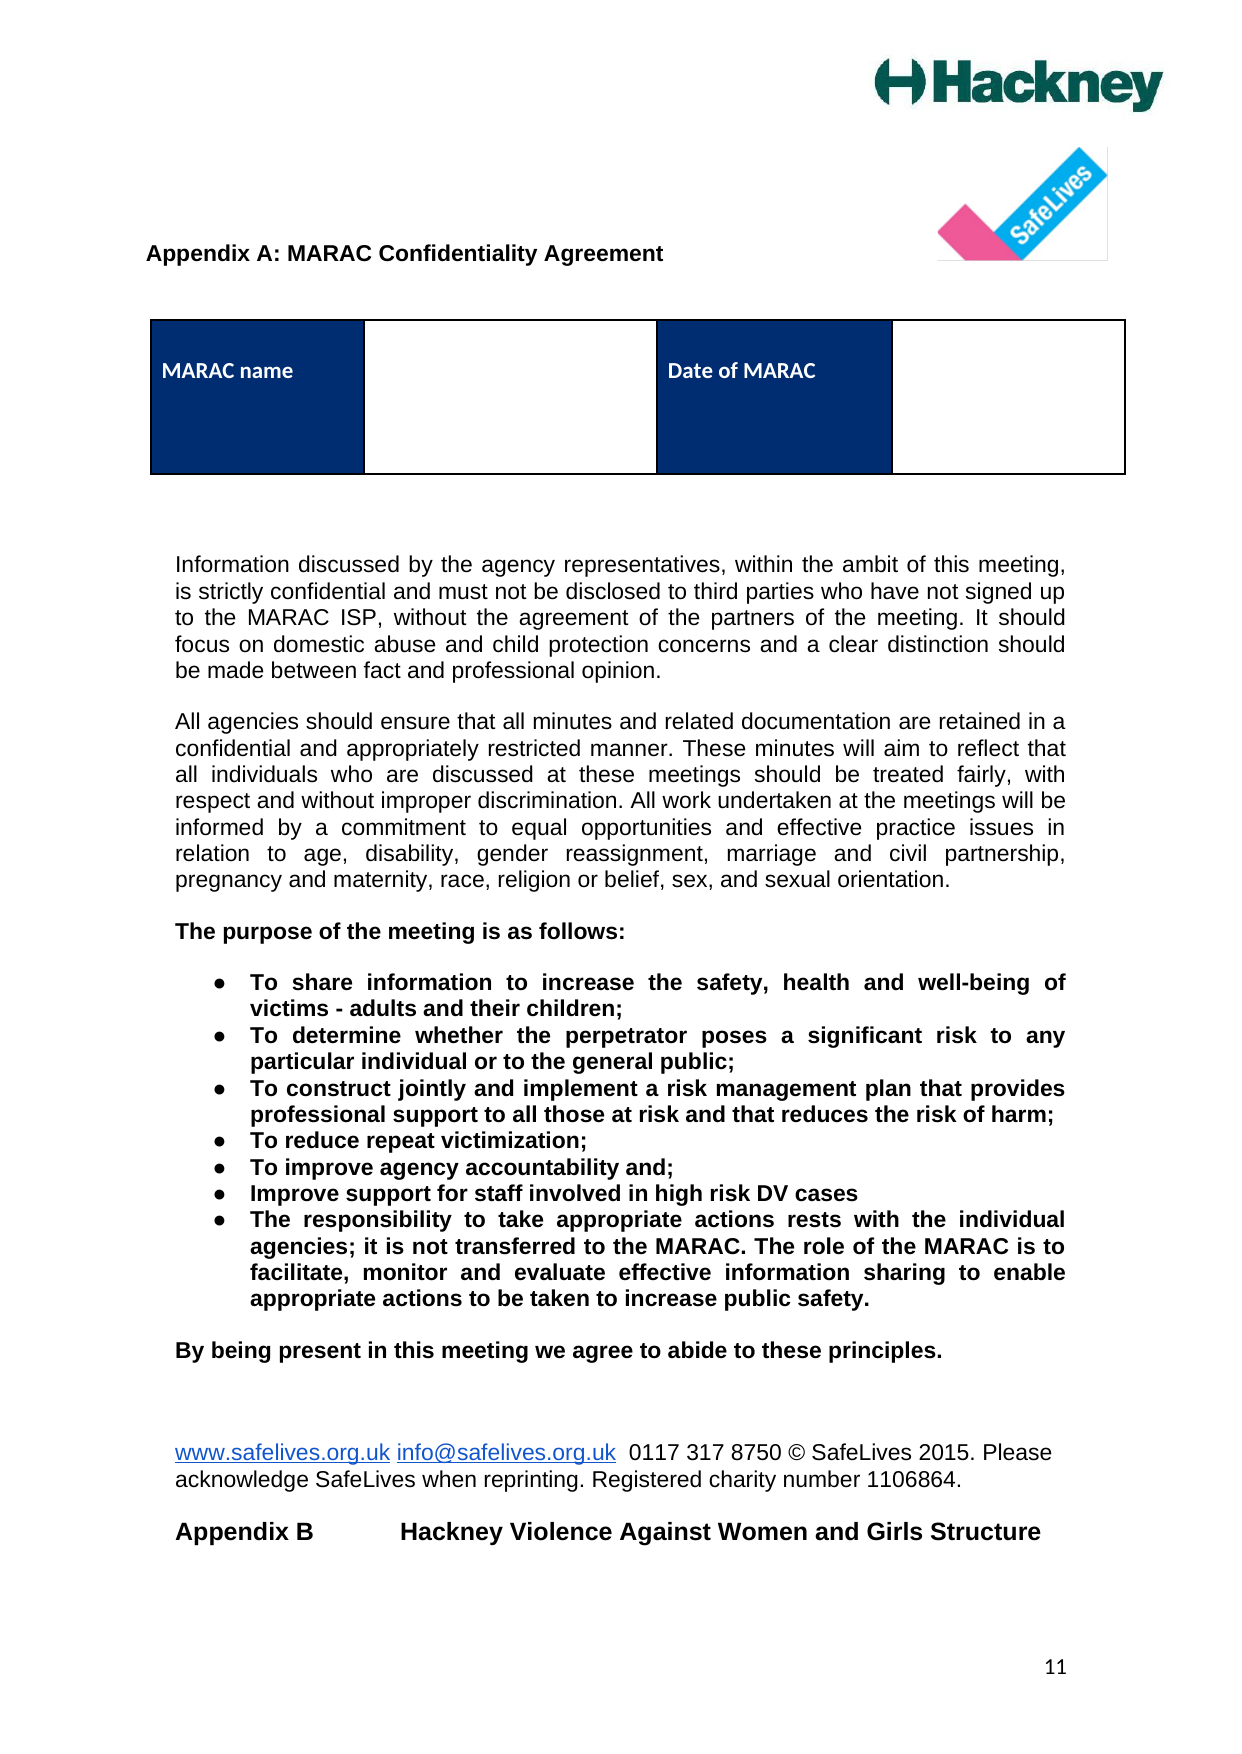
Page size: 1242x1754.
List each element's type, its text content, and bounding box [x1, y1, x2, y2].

list To reduce repeat victimization; [212, 1127, 1067, 1153]
table_header MARAC name [152, 321, 363, 473]
table_header [893, 321, 1124, 473]
list To construct jointly and implement a risk management plan that provides professional support to all those at risk and that reduces the risk of harm; [212, 1074, 1067, 1127]
text Appendix B Hackney Violence Against Women and Girls Structure [175, 1517, 1107, 1546]
list To determine whether the perpetrator poses a significant risk to any particular individual or to the general public; [212, 1022, 1067, 1074]
picture [868, 48, 1169, 119]
list To improve agency accountability and; [212, 1153, 1067, 1180]
picture [937, 147, 1109, 262]
table_header Date of MARAC [658, 321, 891, 473]
text By being present in this meeting we agree to abide to these principles. [175, 1337, 1067, 1363]
list Improve support for staff involved in high risk DV cases [212, 1180, 1067, 1206]
list The responsibility to take appropriate actions rests with the individual agencies; it is not transferred to the MARAC. The role of the MARAC is to facilitate, monitor and evaluate effective information sharing to enable appropriate actions to be taken to increase public safety. [212, 1206, 1067, 1312]
subtitle Appendix A: MARAC Confidentiality Agreement [146, 147, 1121, 266]
text The purpose of the meeting is as follows: [175, 918, 1067, 944]
text www.safelives.org.uk info@safelives.org.uk 0117 317 8750 © SafeLives 2015. Please acknowledge SafeLives when reprinting. Registered charity number 1106864. [175, 1439, 1067, 1492]
text All agencies should ensure that all minutes and related documentation are retained in a confidential and appropriately restricted manner. These minutes will aim to reflect that all individuals who are discussed at these meetings should be treated fairly, with respect and without improper discrimination. All work undertaken at the meetings will be informed by a commitment to equal opportunities and effective practice issues in relation to age, disability, gender reassignment, marriage and civil partnership, pregnancy and maternity, race, religion or belief, sex, and sexual orientation. [175, 708, 1067, 893]
text Information discussed by the agency representatives, within the ambit of this meeting, is strictly confidential and must not be disclosed to third parties who have not signed up to the MARAC ISP, without the agreement of the partners of the meeting. It should focus on domestic abuse and child protection concerns and a clear distinction should be made between fact and professional opinion. [175, 551, 1067, 683]
table_header [365, 321, 656, 473]
list To share information to increase the safety, health and well-being of victims - adults and their children; [212, 969, 1067, 1022]
